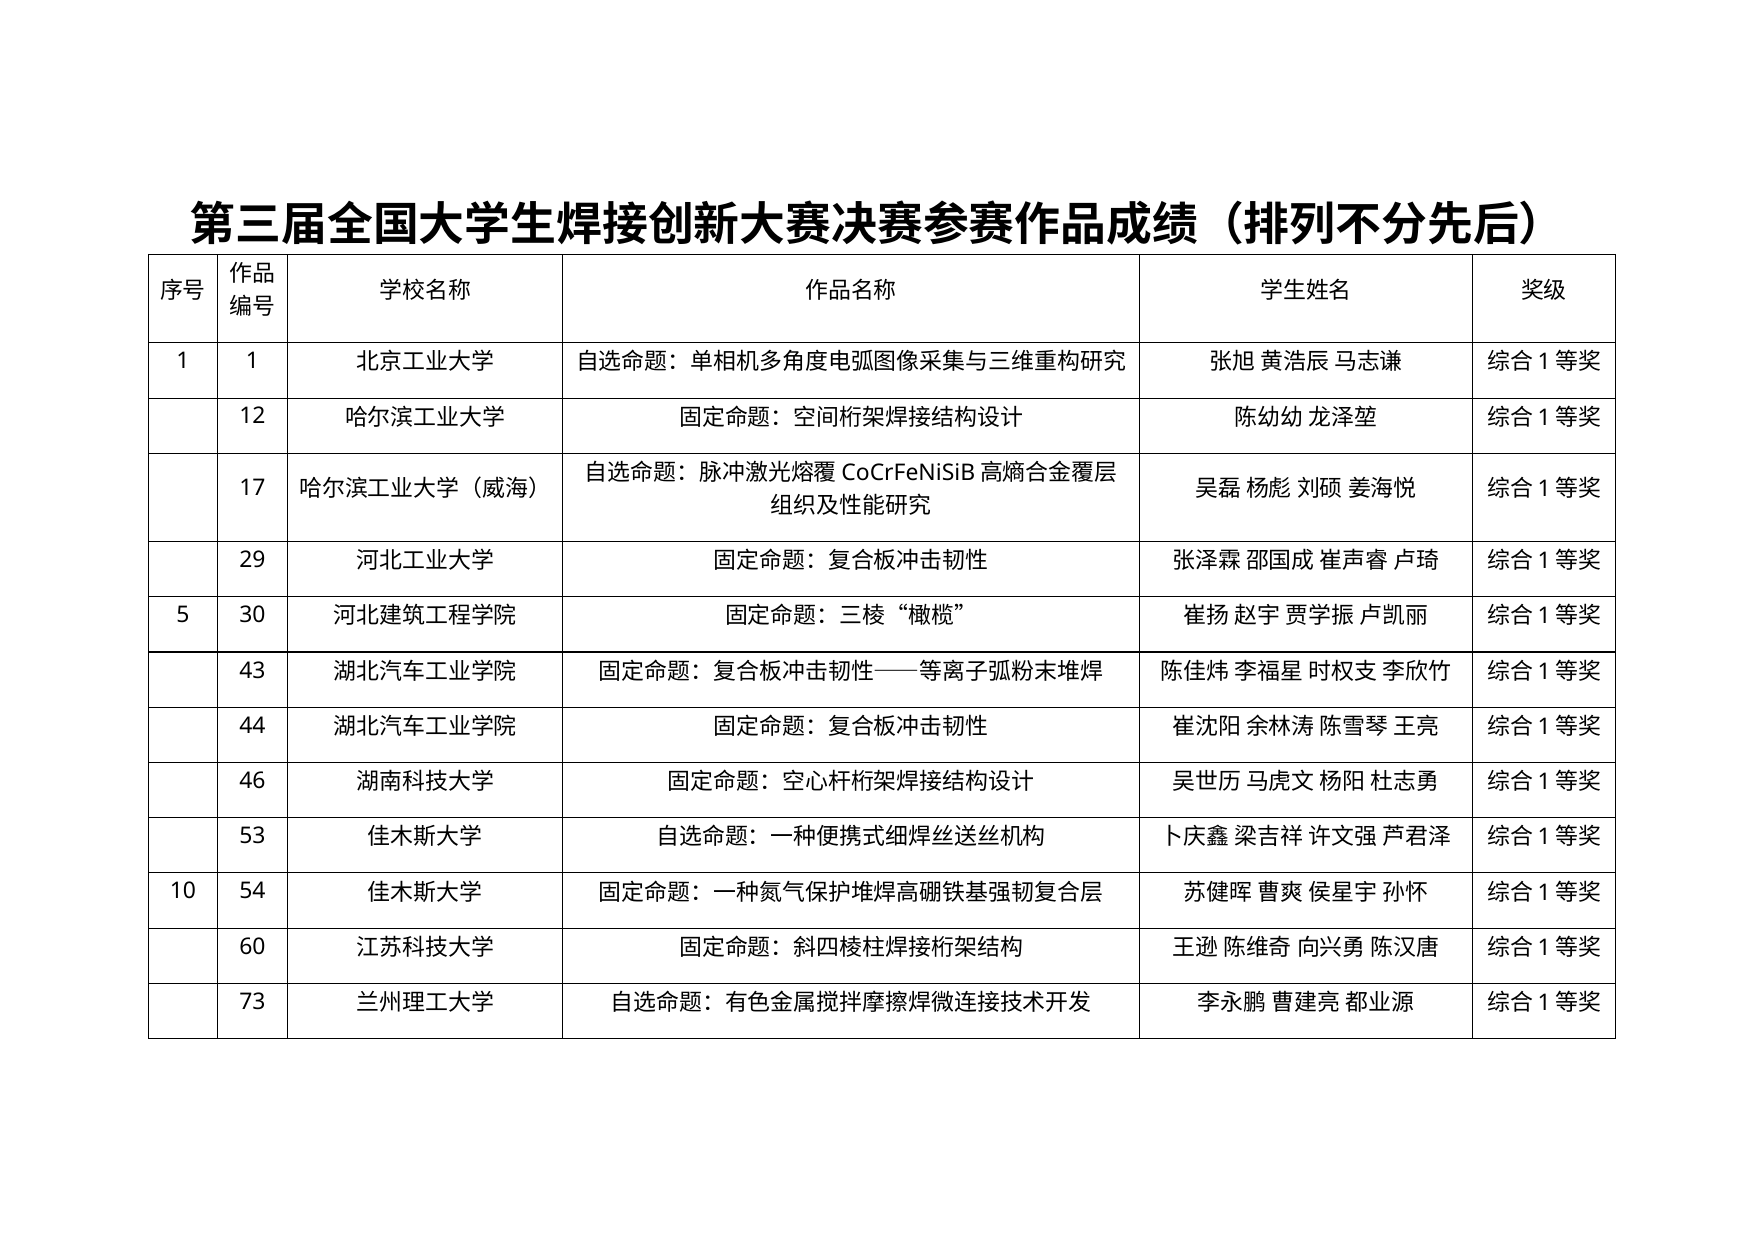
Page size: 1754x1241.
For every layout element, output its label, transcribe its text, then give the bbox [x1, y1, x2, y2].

table_cell 吴磊 杨彪 刘硕 姜海悦 [1140, 454, 1472, 541]
table_cell 综合1等奖 [1473, 597, 1615, 651]
table_header 作品编号 [218, 255, 287, 342]
table_cell 河北建筑工程学院 [288, 597, 562, 651]
table_cell 兰州理工大学 [288, 984, 562, 1038]
table_cell 陈佳炜 李福星 时权支 李欣竹 [1140, 653, 1472, 707]
table_cell [149, 818, 217, 872]
table_cell 苏健晖 曹爽 侯星宇 孙怀 [1140, 873, 1472, 927]
table_header 学校名称 [288, 255, 562, 342]
table_cell 综合1等奖 [1473, 929, 1615, 983]
table_cell [149, 399, 217, 453]
table_cell 44 [218, 708, 287, 762]
table_header 作品名称 [563, 255, 1139, 342]
table_cell 陈幼幼 龙泽堃 [1140, 399, 1472, 453]
table_cell 佳木斯大学 [288, 818, 562, 872]
table_cell 张泽霖 邵国成 崔声睿 卢琦 [1140, 542, 1472, 596]
table_cell 46 [218, 763, 287, 817]
table_cell 自选命题：一种便携式细焊丝送丝机构 [563, 818, 1139, 872]
table_cell 湖南科技大学 [288, 763, 562, 817]
table_cell 崔扬 赵宇 贾学振 卢凯丽 [1140, 597, 1472, 651]
table_cell 54 [218, 873, 287, 927]
table_cell 综合1等奖 [1473, 454, 1615, 541]
table_cell 固定命题：空心杆桁架焊接结构设计 [563, 763, 1139, 817]
table_cell 佳木斯大学 [288, 873, 562, 927]
table_cell 湖北汽车工业学院 [288, 653, 562, 707]
table_cell [149, 708, 217, 762]
table_cell 固定命题：复合板冲击韧性 [563, 708, 1139, 762]
table_cell 综合1等奖 [1473, 763, 1615, 817]
table_cell 自选命题：脉冲激光熔覆CoCrFeNiSiB高熵合金覆层组织及性能研究 [563, 454, 1139, 541]
table_cell [149, 653, 217, 707]
table_cell 北京工业大学 [288, 343, 562, 397]
table_cell 卜庆鑫 梁吉祥 许文强 芦君泽 [1140, 818, 1472, 872]
table_cell 综合1等奖 [1473, 984, 1615, 1038]
table_cell 吴世历 马虎文 杨阳 杜志勇 [1140, 763, 1472, 817]
table_header 学生姓名 [1140, 255, 1472, 342]
table_cell 固定命题：复合板冲击韧性——等离子弧粉末堆焊 [563, 653, 1139, 707]
table_header 奖级 [1473, 255, 1615, 342]
table_cell 综合1等奖 [1473, 873, 1615, 927]
table_cell 43 [218, 653, 287, 707]
table_cell 固定命题：一种氮气保护堆焊高硼铁基强韧复合层 [563, 873, 1139, 927]
table_cell [149, 929, 217, 983]
table_cell [149, 542, 217, 596]
table_cell 哈尔滨工业大学（威海） [288, 454, 562, 541]
table_cell 5 [149, 597, 217, 651]
table_cell 江苏科技大学 [288, 929, 562, 983]
table_cell 17 [218, 454, 287, 541]
table_cell 综合1等奖 [1473, 399, 1615, 453]
table_cell 1 [218, 343, 287, 397]
table_cell 60 [218, 929, 287, 983]
table_cell [149, 454, 217, 541]
table_cell 综合1等奖 [1473, 343, 1615, 397]
table_cell 29 [218, 542, 287, 596]
table_cell 哈尔滨工业大学 [288, 399, 562, 453]
table_cell 河北工业大学 [288, 542, 562, 596]
table_cell 综合1等奖 [1473, 542, 1615, 596]
table_cell 1 [149, 343, 217, 397]
table_cell 固定命题：三棱“橄榄” [563, 597, 1139, 651]
table_cell 53 [218, 818, 287, 872]
table_cell 10 [149, 873, 217, 927]
text 第三届全国大学生焊接创新大赛决赛参赛作品成绩（排列不分先后） [150, 187, 1604, 254]
table_cell 张旭 黄浩辰 马志谦 [1140, 343, 1472, 397]
table_cell 李永鹏 曹建亮 都业源 [1140, 984, 1472, 1038]
table_cell [149, 984, 217, 1038]
table_cell 自选命题：有色金属搅拌摩擦焊微连接技术开发 [563, 984, 1139, 1038]
table_cell 湖北汽车工业学院 [288, 708, 562, 762]
table_cell 固定命题：复合板冲击韧性 [563, 542, 1139, 596]
table_cell 综合1等奖 [1473, 708, 1615, 762]
table_cell 30 [218, 597, 287, 651]
table_header 序号 [149, 255, 217, 342]
table_cell 固定命题：斜四棱柱焊接桁架结构 [563, 929, 1139, 983]
table_cell 自选命题：单相机多角度电弧图像采集与三维重构研究 [563, 343, 1139, 397]
table_cell 73 [218, 984, 287, 1038]
table_cell 12 [218, 399, 287, 453]
table_cell 固定命题：空间桁架焊接结构设计 [563, 399, 1139, 453]
table_cell 崔沈阳 余林涛 陈雪琴 王亮 [1140, 708, 1472, 762]
table_cell 王逊 陈维奇 向兴勇 陈汉唐 [1140, 929, 1472, 983]
table_cell 综合1等奖 [1473, 653, 1615, 707]
table_cell [149, 763, 217, 817]
table_cell 综合1等奖 [1473, 818, 1615, 872]
